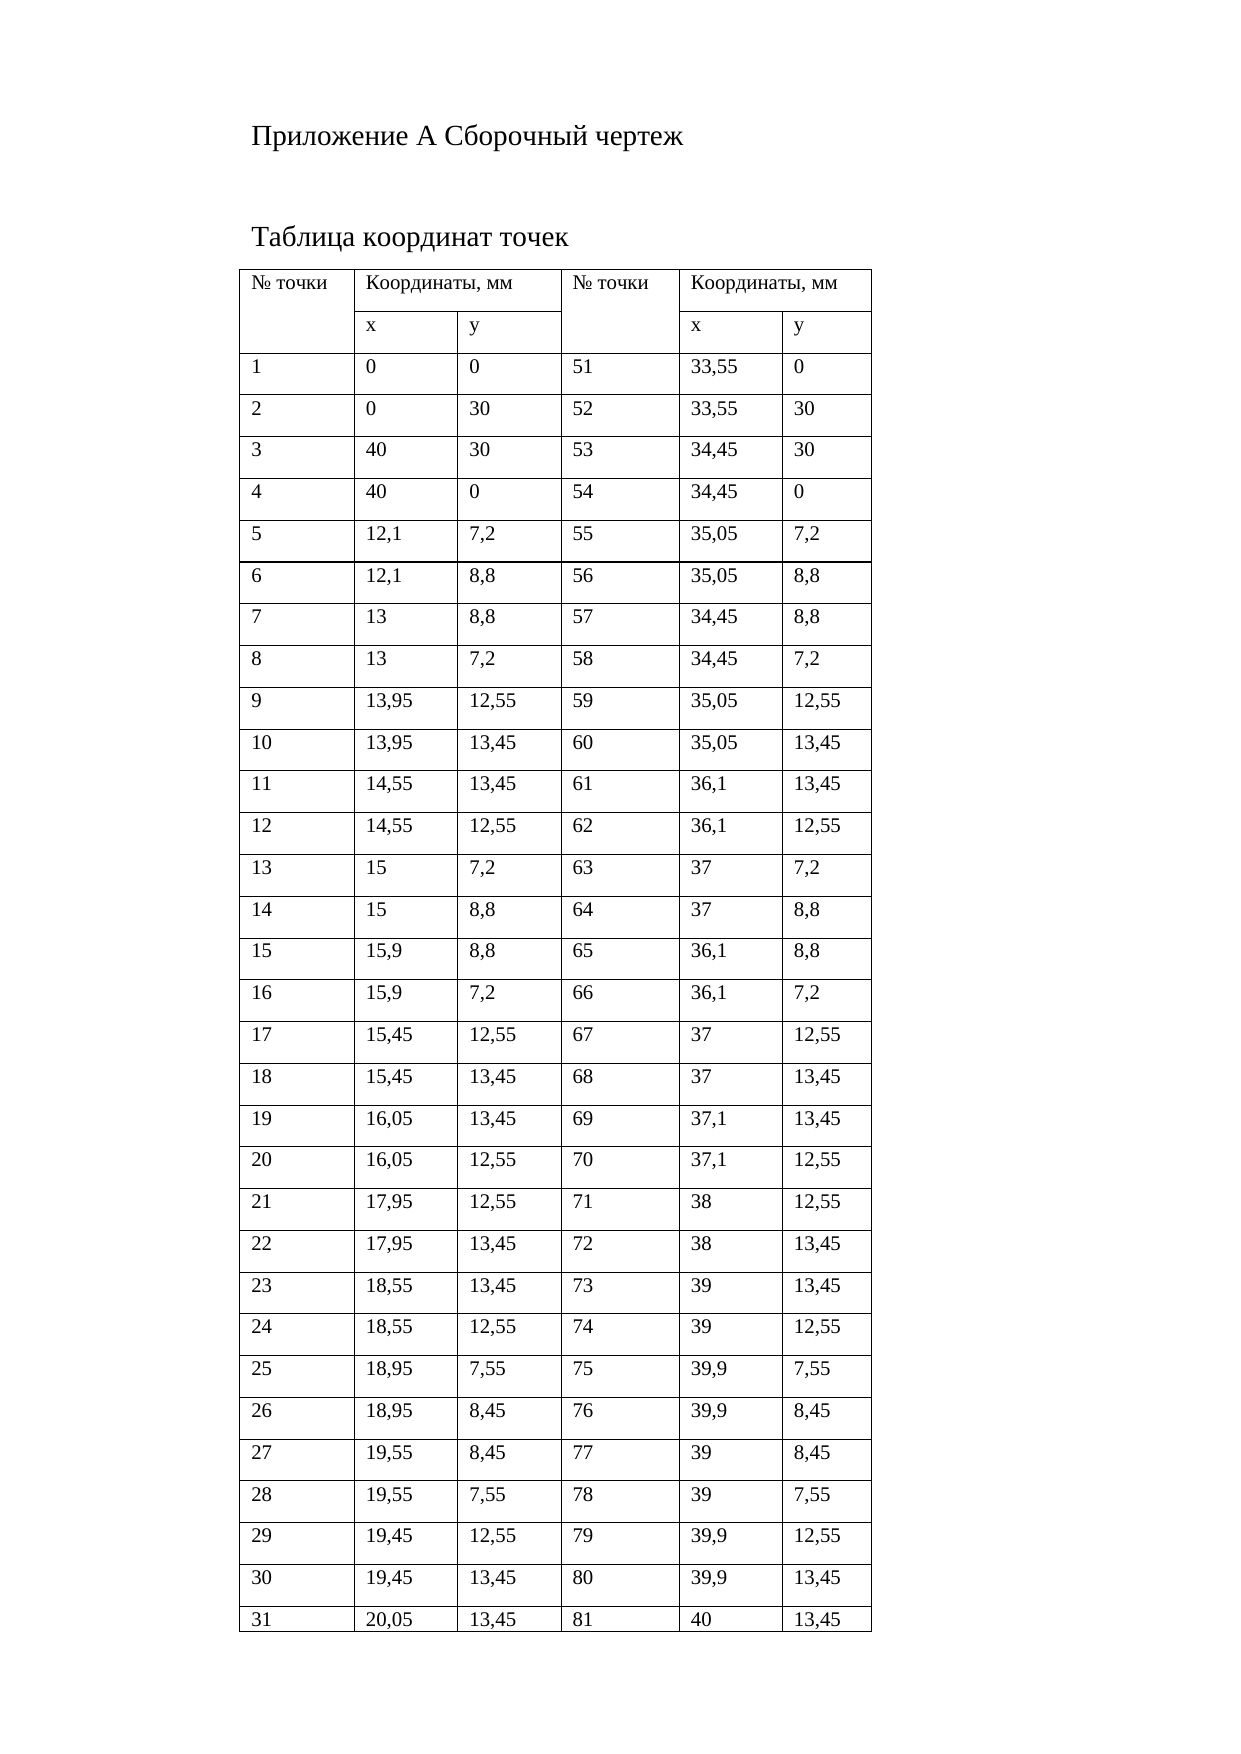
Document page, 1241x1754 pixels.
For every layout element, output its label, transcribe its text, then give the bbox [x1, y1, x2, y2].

table_cell 23 [240, 1273, 354, 1313]
table_cell 34,45 [680, 437, 782, 478]
table_cell 12,55 [783, 688, 871, 728]
table_cell y [783, 312, 871, 353]
table_cell 39 [680, 1481, 782, 1522]
table_cell 19 [240, 1106, 354, 1146]
table_cell 60 [562, 730, 679, 770]
table_cell 12,55 [783, 1523, 871, 1564]
table_cell 13,45 [458, 1231, 561, 1272]
table_cell 7,2 [783, 521, 871, 561]
table_cell 7 [240, 604, 354, 645]
table_cell 4 [240, 479, 354, 520]
table_cell 13,45 [458, 771, 561, 812]
table_cell 0 [783, 479, 871, 520]
table_cell 30 [458, 437, 561, 478]
table_cell 0 [458, 479, 561, 520]
text Приложение А Сборочный чертеж [177, 118, 1152, 152]
table_cell 79 [562, 1523, 679, 1564]
table_cell 19,45 [355, 1565, 457, 1606]
table_cell 8,45 [458, 1440, 561, 1480]
table_cell 12,55 [458, 1022, 561, 1063]
table_cell 13,45 [783, 730, 871, 770]
table_cell 35,05 [680, 563, 782, 603]
table_cell 37 [680, 1022, 782, 1063]
table_cell 56 [562, 563, 679, 603]
table_cell 15 [240, 939, 354, 979]
table_cell 13,45 [458, 1064, 561, 1104]
table_cell 13 [355, 604, 457, 645]
table_cell 59 [562, 688, 679, 728]
table_cell 12,55 [783, 1189, 871, 1230]
table_cell 13,45 [783, 1106, 871, 1146]
table_cell 20,05 [355, 1607, 457, 1631]
table_cell 7,2 [458, 855, 561, 896]
table_cell 39 [680, 1440, 782, 1480]
table_cell 13,95 [355, 730, 457, 770]
table_cell 5 [240, 521, 354, 561]
table_cell 12,55 [458, 1147, 561, 1188]
table_cell 13,45 [458, 1106, 561, 1146]
table_cell 13,45 [458, 1273, 561, 1313]
table_cell 12,55 [458, 813, 561, 854]
table_cell 16,05 [355, 1106, 457, 1146]
table_cell 7,55 [783, 1481, 871, 1522]
table_cell 7,2 [783, 855, 871, 896]
table_cell 15 [355, 855, 457, 896]
table_cell y [458, 312, 561, 353]
table_cell 71 [562, 1189, 679, 1230]
table_cell 14 [240, 897, 354, 937]
table_cell 17,95 [355, 1189, 457, 1230]
table_cell 8,8 [458, 604, 561, 645]
table_cell 55 [562, 521, 679, 561]
table_cell 9 [240, 688, 354, 728]
table_cell 81 [562, 1607, 679, 1631]
table_cell 7,2 [458, 646, 561, 687]
table_cell 40 [355, 479, 457, 520]
table_cell 39,9 [680, 1523, 782, 1564]
table_cell 40 [355, 437, 457, 478]
table_cell 74 [562, 1314, 679, 1355]
table_cell 35,05 [680, 688, 782, 728]
table_cell 19,45 [355, 1523, 457, 1564]
table_cell 8,8 [783, 939, 871, 979]
table_cell 39,9 [680, 1565, 782, 1606]
table_cell 37,1 [680, 1147, 782, 1188]
table_cell 14,55 [355, 771, 457, 812]
table_cell 39,9 [680, 1356, 782, 1397]
table_cell 8,8 [458, 563, 561, 603]
table_cell 51 [562, 354, 679, 394]
table_cell x [355, 312, 457, 353]
table_cell 24 [240, 1314, 354, 1355]
table_cell 77 [562, 1440, 679, 1480]
table_cell 13,45 [783, 1231, 871, 1272]
table_cell 13,45 [783, 771, 871, 812]
table_cell 0 [355, 395, 457, 436]
table_cell 12,55 [783, 1314, 871, 1355]
table_cell 12,55 [458, 1314, 561, 1355]
table_cell 13 [240, 855, 354, 896]
table_cell 15,45 [355, 1022, 457, 1063]
table_cell 75 [562, 1356, 679, 1397]
table_cell 18,55 [355, 1273, 457, 1313]
table_cell 54 [562, 479, 679, 520]
table_cell 13,45 [783, 1064, 871, 1104]
table_cell 7,2 [458, 980, 561, 1021]
table_cell 18,55 [355, 1314, 457, 1355]
table_cell 13,45 [458, 730, 561, 770]
table_cell 37 [680, 1064, 782, 1104]
table_cell 21 [240, 1189, 354, 1230]
table_cell 0 [783, 354, 871, 394]
table_cell 13,45 [458, 1607, 561, 1631]
table_cell 7,2 [783, 980, 871, 1021]
table_cell 80 [562, 1565, 679, 1606]
table_cell 36,1 [680, 771, 782, 812]
table_cell 19,55 [355, 1440, 457, 1480]
table_cell 36,1 [680, 980, 782, 1021]
table_cell 36,1 [680, 939, 782, 979]
table_cell 64 [562, 897, 679, 937]
table_cell 7,2 [458, 521, 561, 561]
table_cell 8,45 [458, 1398, 561, 1439]
table_cell 52 [562, 395, 679, 436]
table_cell 7,55 [458, 1356, 561, 1397]
table_cell 30 [783, 395, 871, 436]
table_cell 11 [240, 771, 354, 812]
table_cell 39 [680, 1273, 782, 1313]
table_header Координаты, мм [680, 270, 871, 311]
table_cell 12,55 [783, 1022, 871, 1063]
table_cell 10 [240, 730, 354, 770]
table_cell 39,9 [680, 1398, 782, 1439]
table_cell 28 [240, 1481, 354, 1522]
table_cell 12 [240, 813, 354, 854]
table_cell 16,05 [355, 1147, 457, 1188]
table_cell 29 [240, 1523, 354, 1564]
table_cell 8,8 [458, 897, 561, 937]
table_cell 67 [562, 1022, 679, 1063]
table_cell 26 [240, 1398, 354, 1439]
table_cell 12,55 [783, 1147, 871, 1188]
table_cell 57 [562, 604, 679, 645]
table_cell 69 [562, 1106, 679, 1146]
table_cell 19,55 [355, 1481, 457, 1522]
table_cell 34,45 [680, 604, 782, 645]
table_cell 12,55 [458, 1523, 561, 1564]
table_cell 40 [680, 1607, 782, 1631]
table_cell 15,9 [355, 980, 457, 1021]
table_cell 73 [562, 1273, 679, 1313]
table_cell 68 [562, 1064, 679, 1104]
table_cell 15,9 [355, 939, 457, 979]
table_cell 7,55 [783, 1356, 871, 1397]
table_cell 3 [240, 437, 354, 478]
table_cell 13,45 [783, 1273, 871, 1313]
table_cell 34,45 [680, 646, 782, 687]
table_cell 37 [680, 897, 782, 937]
table_cell 70 [562, 1147, 679, 1188]
table_cell 6 [240, 563, 354, 603]
table_cell 12,1 [355, 521, 457, 561]
table_cell 36,1 [680, 813, 782, 854]
table_cell x [680, 312, 782, 353]
table_cell 12,1 [355, 563, 457, 603]
table_cell 66 [562, 980, 679, 1021]
table_cell 7,2 [783, 646, 871, 687]
table_cell 65 [562, 939, 679, 979]
table_cell 37,1 [680, 1106, 782, 1146]
table_cell 15,45 [355, 1064, 457, 1104]
table_cell 2 [240, 395, 354, 436]
table_cell 13,45 [458, 1565, 561, 1606]
table_cell 38 [680, 1231, 782, 1272]
table_header Координаты, мм [355, 270, 561, 311]
table_cell 58 [562, 646, 679, 687]
table_cell 30 [240, 1565, 354, 1606]
table_header № точки [562, 270, 679, 353]
table_cell 61 [562, 771, 679, 812]
table_cell 0 [458, 354, 561, 394]
table_cell 35,05 [680, 521, 782, 561]
table_cell 13,95 [355, 688, 457, 728]
table_cell 31 [240, 1607, 354, 1631]
table_cell 34,45 [680, 479, 782, 520]
table_cell 18,95 [355, 1356, 457, 1397]
table_cell 53 [562, 437, 679, 478]
table_cell 8 [240, 646, 354, 687]
table_cell 8,8 [783, 604, 871, 645]
table_cell 1 [240, 354, 354, 394]
table_cell 78 [562, 1481, 679, 1522]
table_cell 62 [562, 813, 679, 854]
table_cell 30 [458, 395, 561, 436]
table_cell 18 [240, 1064, 354, 1104]
table_cell 13,45 [783, 1565, 871, 1606]
table_cell 37 [680, 855, 782, 896]
table_cell 33,55 [680, 354, 782, 394]
table_cell 8,45 [783, 1398, 871, 1439]
table_cell 33,55 [680, 395, 782, 436]
table_cell 27 [240, 1440, 354, 1480]
table_cell 20 [240, 1147, 354, 1188]
table_cell 17 [240, 1022, 354, 1063]
table_cell 12,55 [783, 813, 871, 854]
table_cell 22 [240, 1231, 354, 1272]
table_cell 18,95 [355, 1398, 457, 1439]
table_cell 39 [680, 1314, 782, 1355]
table_cell 7,55 [458, 1481, 561, 1522]
table_cell 30 [783, 437, 871, 478]
table_cell 8,8 [783, 563, 871, 603]
table_header № точки [240, 270, 354, 353]
table_cell 13 [355, 646, 457, 687]
table_cell 25 [240, 1356, 354, 1397]
table_cell 8,8 [783, 897, 871, 937]
table_cell 15 [355, 897, 457, 937]
table_cell 14,55 [355, 813, 457, 854]
table_cell 12,55 [458, 688, 561, 728]
table_cell 16 [240, 980, 354, 1021]
table_cell 8,8 [458, 939, 561, 979]
table_cell 17,95 [355, 1231, 457, 1272]
table_cell 63 [562, 855, 679, 896]
table_cell 76 [562, 1398, 679, 1439]
table_cell 72 [562, 1231, 679, 1272]
table_cell 38 [680, 1189, 782, 1230]
table_cell 12,55 [458, 1189, 561, 1230]
table_cell 35,05 [680, 730, 782, 770]
text Таблица координат точек [177, 219, 1152, 252]
table_cell 0 [355, 354, 457, 394]
table_cell 13,45 [783, 1607, 871, 1631]
table_cell 8,45 [783, 1440, 871, 1480]
